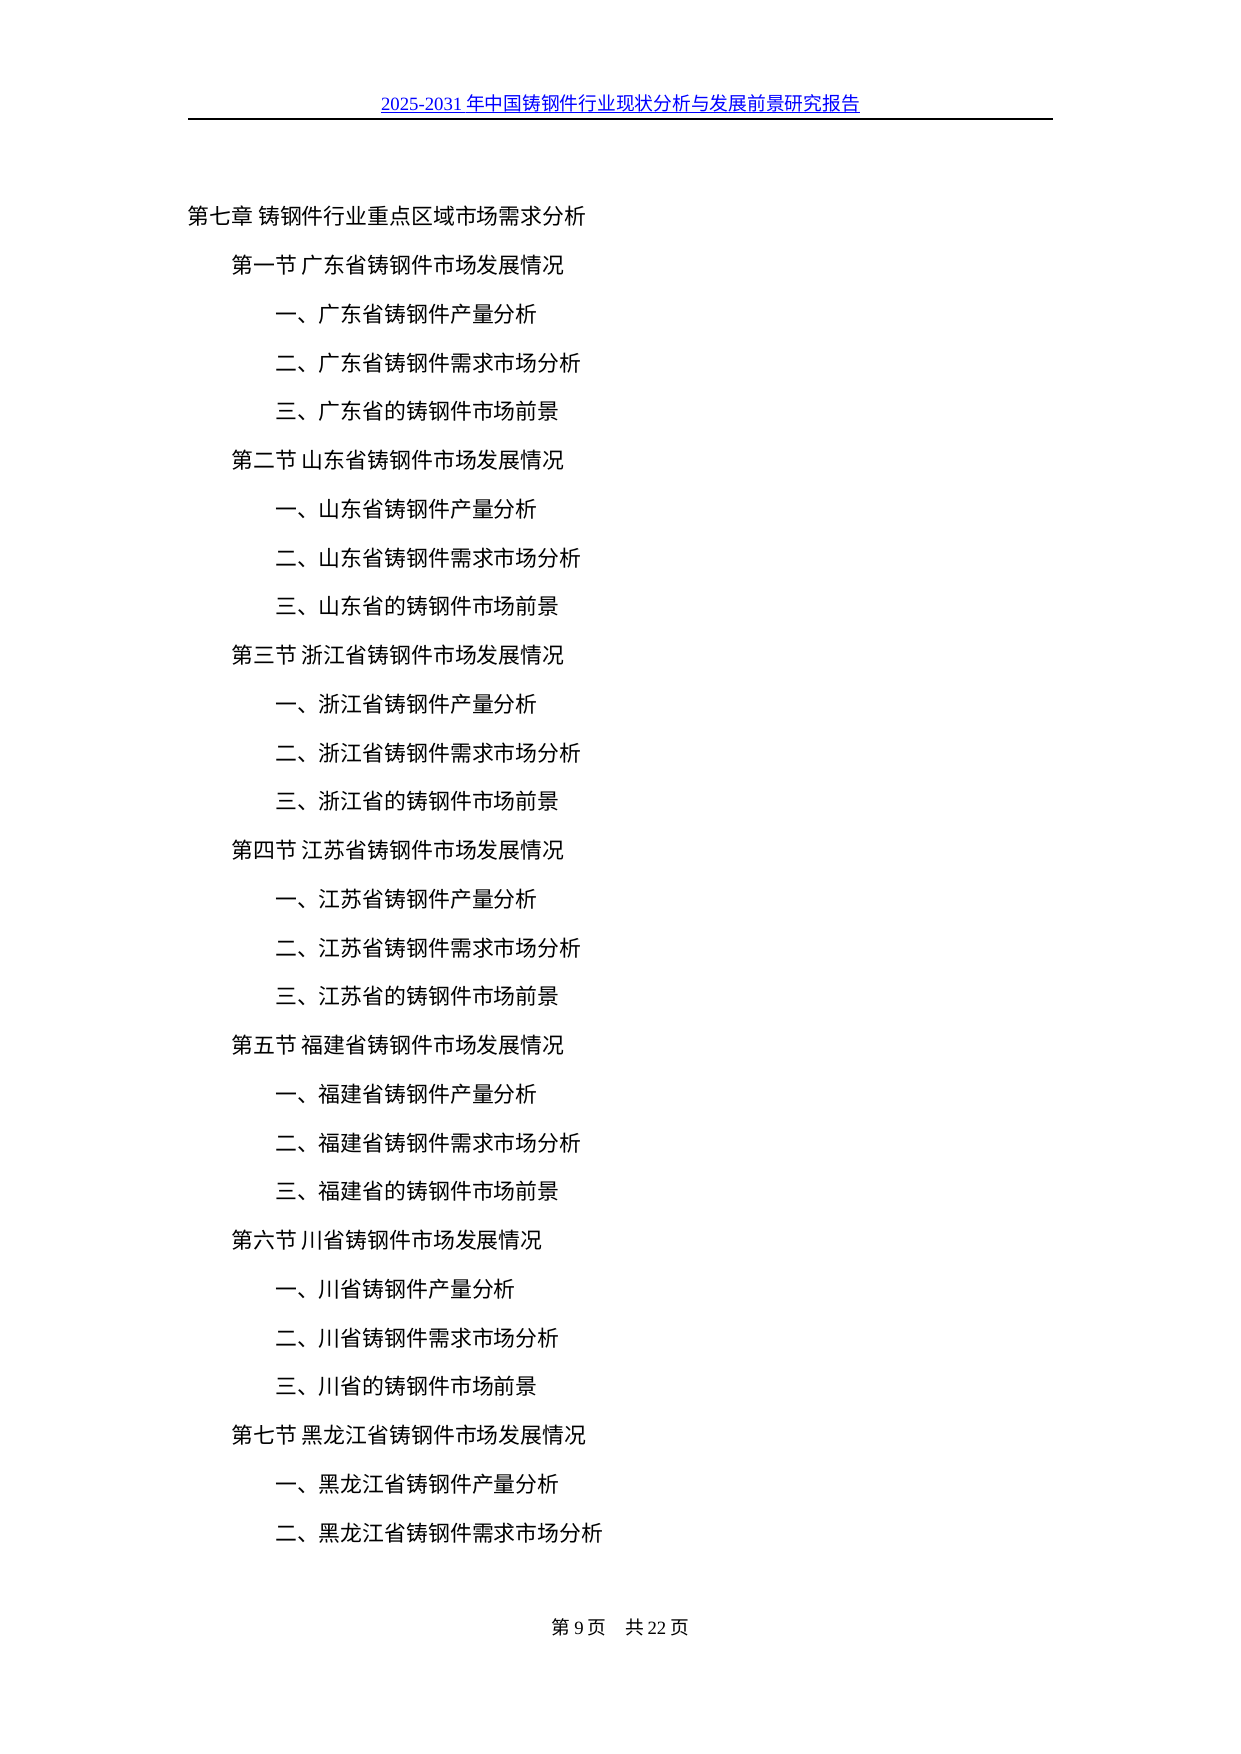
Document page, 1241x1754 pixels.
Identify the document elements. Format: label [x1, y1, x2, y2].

text [187, 150, 1053, 1548]
